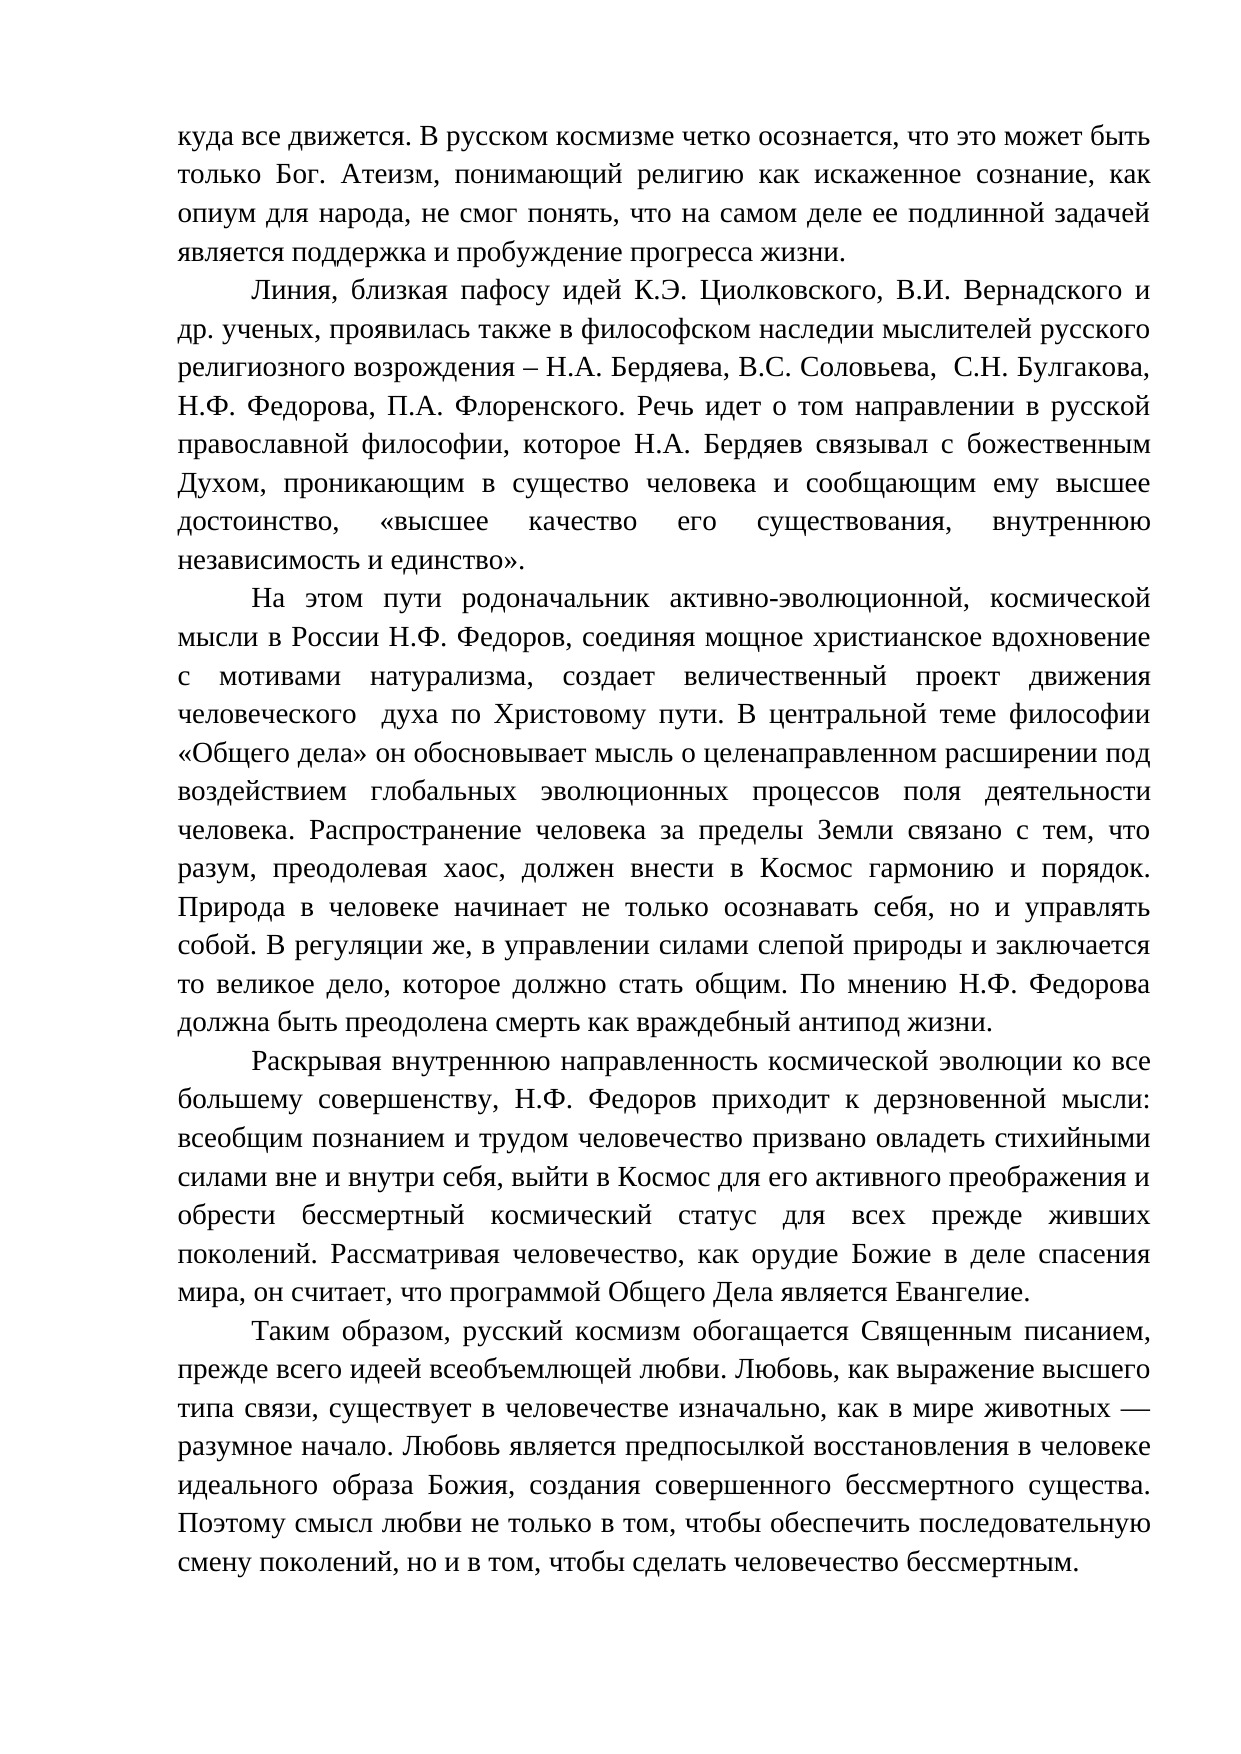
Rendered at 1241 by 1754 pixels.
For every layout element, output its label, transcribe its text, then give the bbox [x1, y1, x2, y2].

text Линия, близкая пафосу идей К.Э. Циолковского, В.И. Вернадского и др. ученых, проявилась также в философском наследии мыслителей русского религиозного возрождения – Н.А. Бердяева, В.С. Соловьева, С.Н. Булгакова, Н.Ф. Федорова, П.А. Флоренского. Речь идет о том направлении в русской православной философии, которое Н.А. Бердяев связывал с божественным Духом, проникающим в существо человека и сообщающим ему высшее достоинство, «высшее качество его существования, внутреннюю независимость и единство». [177, 272, 1152, 576]
text Таким образом, русский космизм обогащается Священным писанием, прежде всего идеей всеобъемлющей любви. Любовь, как выражение высшего типа связи, существует в человечестве изначально, как в мире животных — разумное начало. Любовь является предпосылкой восстановления в человеке идеального образа Божия, создания совершенного бессмертного существа. Поэтому смысл любви не только в том, чтобы обеспечить последовательную смену поколений, но и в том, чтобы сделать человечество бессмертным. [177, 1313, 1152, 1578]
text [177, 118, 1152, 267]
text Раскрывая внутреннюю направленность космической эволюции ко все большему совершенству, Н.Ф. Федоров приходит к дерзновенной мысли: всеобщим познанием и трудом человечество призвано овладеть стихийными силами вне и внутри себя, выйти в Космос для его активного преображения и обрести бессмертный космический статус для всех прежде живших поколений. Рассматривая человечество, как орудие Божие в деле спасения мира, он считает, что программой Общего Дела является Евангелие. [177, 1043, 1152, 1308]
text На этом пути родоначальник активно-эволюционной, космической мысли в России Н.Ф. Федоров, соединяя мощное христианское вдохновение с мотивами натурализма, создает величественный проект движения человеческого духа по Христовому пути. В центральной теме философии «Общего дела» он обосновывает мысль о целенаправленном расширении под воздействием глобальных эволюционных процессов поля деятельности человека. Распространение человека за пределы Земли связано с тем, что разум, преодолевая хаос, должен внести в Космос гармонию и порядок. Природа в человеке начинает не только осознавать себя, но и управлять собой. В регуляции же, в управлении силами слепой природы и заключается то великое дело, которое должно стать общим. По мнению Н.Ф. Федорова должна быть преодолена смерть как враждебный антипод жизни. [177, 581, 1152, 1038]
